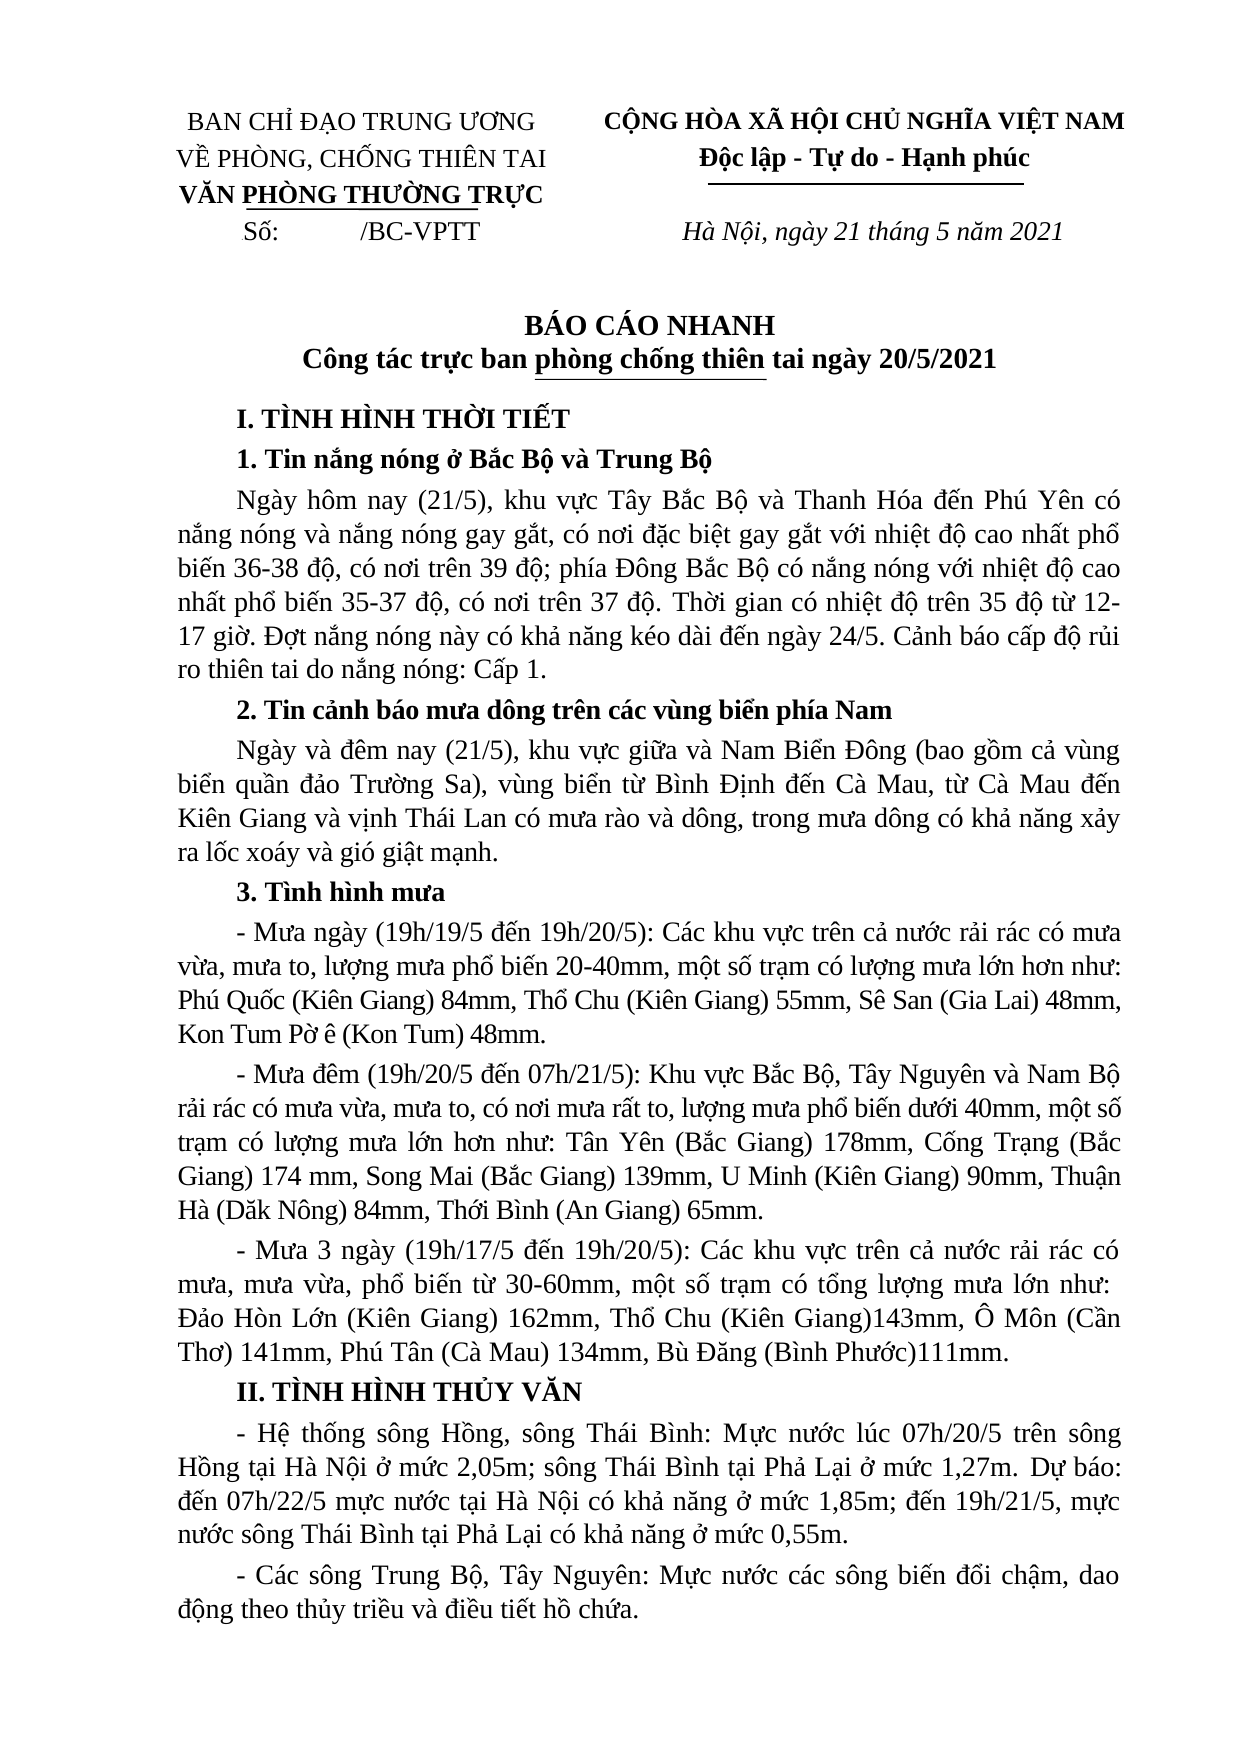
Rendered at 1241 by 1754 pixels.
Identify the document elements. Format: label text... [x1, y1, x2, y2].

text BÁO CÁO NHANH Công tác trực ban phòng chống thiên tai ngày 20/5/2021 [177, 308, 1122, 375]
text I. TÌNH HÌNH THỜI TIẾT [177, 402, 1122, 435]
text 3. Tình hình mưa [177, 875, 1122, 907]
table_header BAN CHỈ ĐẠO TRUNG ƯƠNG VỀ PHÒNG, CHỐNG THIÊN TAI VĂN PHÒNG THƯỜNG TRỰC ơSố: /BC-VPTT [146, 106, 576, 252]
text Ngày và đêm nay (21/5), khu vực giữa và Nam Biển Đông (bao gồm cả vùng biển quần đảo Trường Sa), vùng biển từ Bình Định đến Cà Mau, từ Cà Mau đến Kiên Giang và vịnh Thái Lan có mưa rào và dông, trong mưa dông có khả năng xảy ra lốc xoáy và gió giật mạnh. [177, 733, 1122, 867]
text - Mưa ngày (19h/19/5 đến 19h/20/5): Các khu vực trên cả nước rải rác có mưa vừa, mưa to, lượng mưa phổ biến 20-40mm, một số trạm có lượng mưa lớn hơn như: Phú Quốc (Kiên Giang) 84mm, Thổ Chu (Kiên Giang) 55mm, Sê San (Gia Lai) 48mm, Kon Tum Pờ ê (Kon Tum) 48mm. [177, 915, 1122, 949]
text - Các sông Trung Bộ, Tây Nguyên: Mực nước các sông biến đổi chậm, dao động theo thủy triều và điều tiết hồ chứa. [177, 1558, 1122, 1624]
text - Mưa ngày (19h/19/5 đến 19h/20/5): Các khu vực trên cả nước rải rác có mưa vừa, mưa to, lượng mưa phổ biến 20-40mm, một số trạm có lượng mưa lớn hơn như: Phú Quốc (Kiên Giang) 84mm, Thổ Chu (Kiên Giang) 55mm, Sê San (Gia Lai) 48mm, Kon Tum Pờ ê (Kon Tum) 48mm. [177, 1016, 1122, 1049]
text Ngày hôm nay (21/5), khu vực Tây Bắc Bộ và Thanh Hóa đến Phú Yên có nắng nóng và nắng nóng gay gắt, có nơi đặc biệt gay gắt với nhiệt độ cao nhất phổ biến 36-38 độ, có nơi trên 39 độ; phía Đông Bắc Bộ có nắng nóng với nhiệt độ cao nhất phổ biến 35-37 độ, có nơi trên 37 độ. Thời gian có nhiệt độ trên 35 độ từ 12-17 giờ. Đợt nắng nóng này có khả năng kéo dài đến ngày 24/5. Cảnh báo cấp độ rủi ro thiên tai do nắng nóng: Cấp 1. [177, 483, 1122, 685]
text II. TÌNH HÌNH THỦY VĂN [177, 1376, 1122, 1408]
table_header CỘNG HÒA XÃ HỘI CHỦ NGHĨA VIỆT NAM Độc lập - Tự do - Hạnh phúc Hà Nội, ngày 21 tháng 5 năm 2021 [576, 106, 1153, 252]
text 1. Tin nắng nóng ở Bắc Bộ và Trung Bộ [177, 443, 1122, 475]
text - Mưa đêm (19h/20/5 đến 07h/21/5): Khu vực Bắc Bộ, Tây Nguyên và Nam Bộ rải rác có mưa vừa, mưa to, có nơi mưa rất to, lượng mưa phổ biến dưới 40mm, một số trạm có lượng mưa lớn hơn như: Tân Yên (Bắc Giang) 178mm, Cống Trạng (Bắc Giang) 174 mm, Song Mai (Bắc Giang) 139mm, U Minh (Kiên Giang) 90mm, Thuận Hà (Dăk Nông) 84mm, Thới Bình (An Giang) 65mm. [177, 1057, 1122, 1226]
text 2. Tin cảnh báo mưa dông trên các vùng biển phía Nam [177, 693, 1122, 725]
text - Mưa 3 ngày (19h/17/5 đến 19h/20/5): Các khu vực trên cả nước rải rác có mưa, mưa vừa, phổ biến từ 30-60mm, một số trạm có tổng lượng mưa lớn như: Đảo Hòn Lớn (Kiên Giang) 162mm, Thổ Chu (Kiên Giang)143mm, Ô Môn (Cần Thơ) 141mm, Phú Tân (Cà Mau) 134mm, Bù Đăng (Bình Phước)111mm. [177, 1233, 1122, 1368]
text - Hệ thống sông Hồng, sông Thái Bình: Mực nước lúc 07h/20/5 trên sông Hồng tại Hà Nội ở mức 2,05m; sông Thái Bình tại Phả Lại ở mức 1,27m. Dự báo: đến 07h/22/5 mực nước tại Hà Nội có khả năng ở mức 1,85m; đến 19h/21/5, mực nước sông Thái Bình tại Phả Lại có khả năng ở mức 0,55m. [177, 1416, 1122, 1550]
